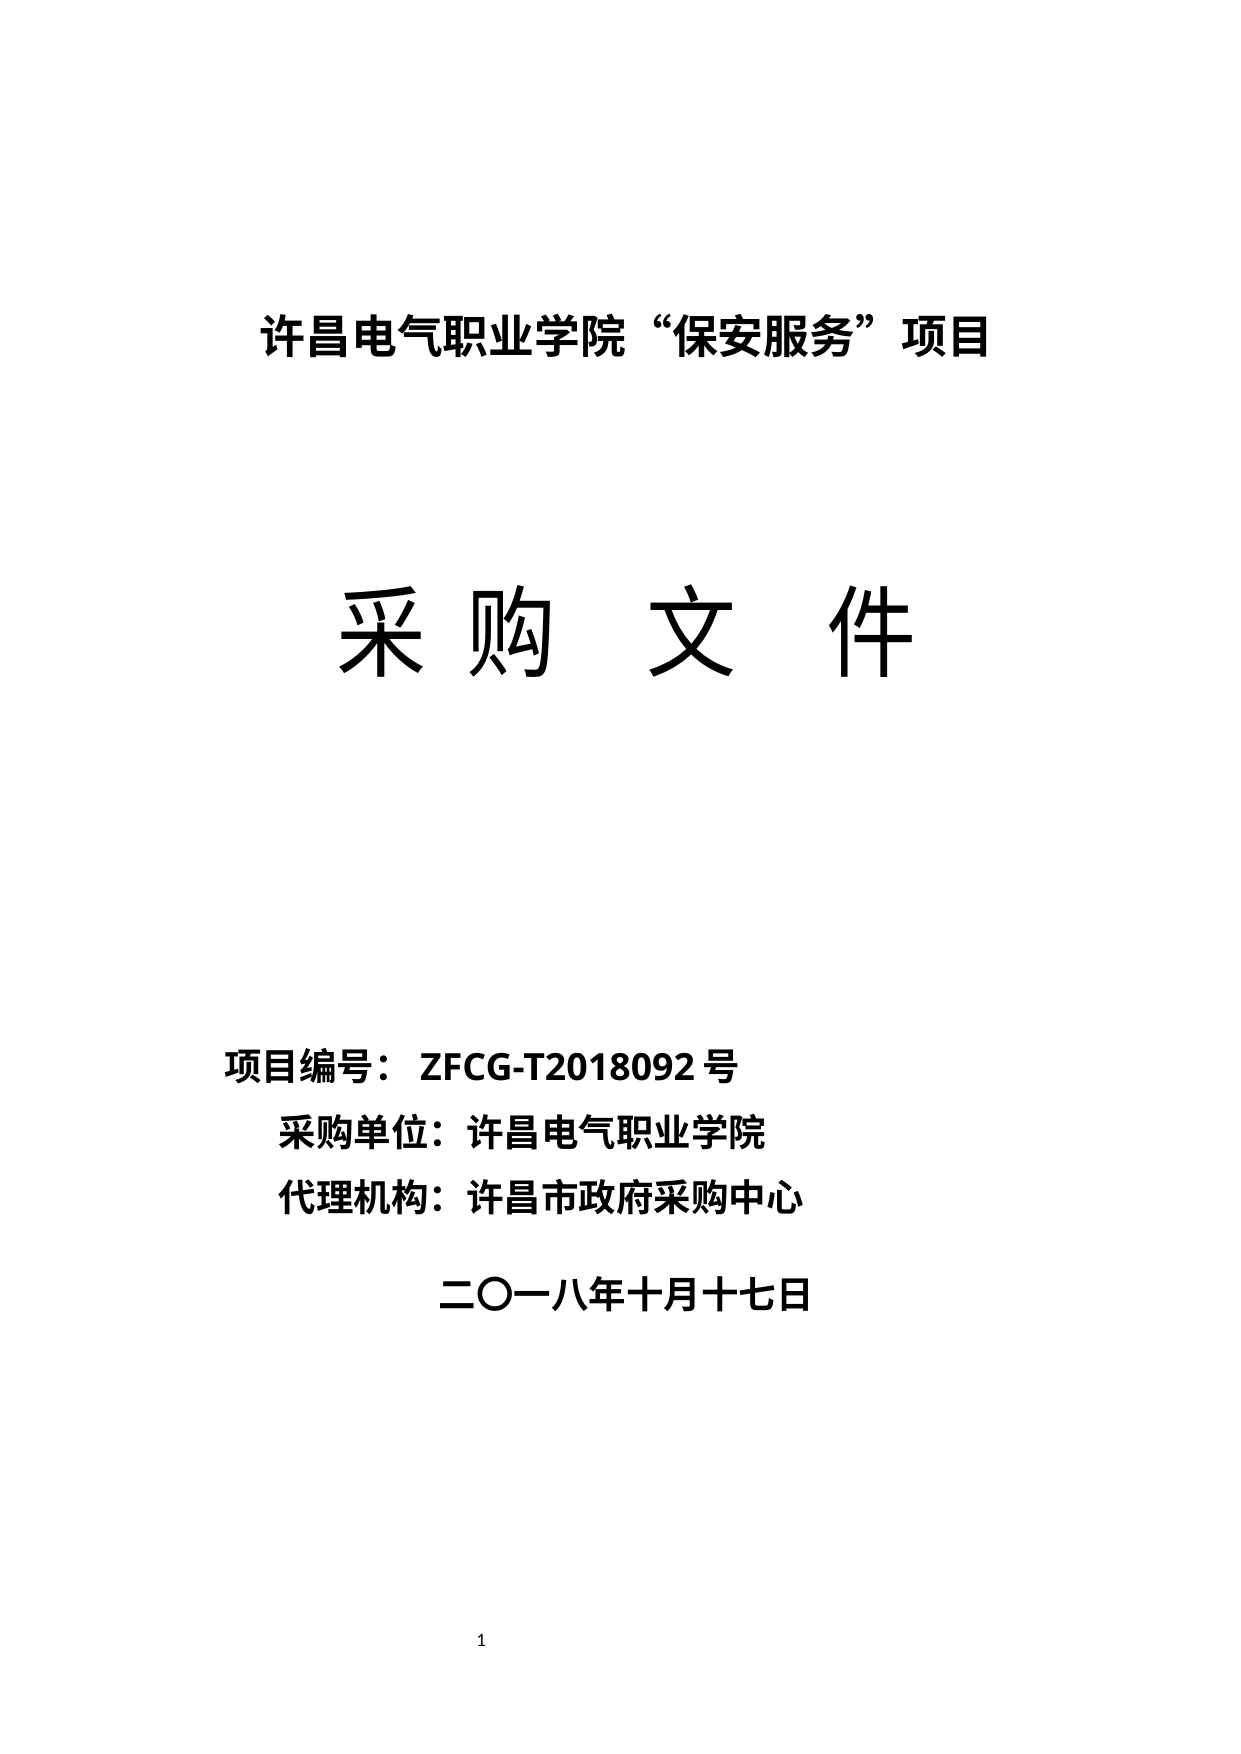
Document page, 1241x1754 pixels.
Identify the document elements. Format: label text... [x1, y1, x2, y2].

text 采 购 文 件 [165, 544, 1087, 707]
text 代理机构：许昌市政府采购中心 [165, 1162, 1087, 1227]
text 二〇一八年十月十七日 [165, 1259, 1087, 1324]
text 许昌电气职业学院“保安服务”项目 [165, 284, 1087, 382]
text 项目编号： ZFCG-T2018092号 [165, 1032, 1087, 1097]
text 采购单位：许昌电气职业学院 [165, 1097, 1087, 1162]
